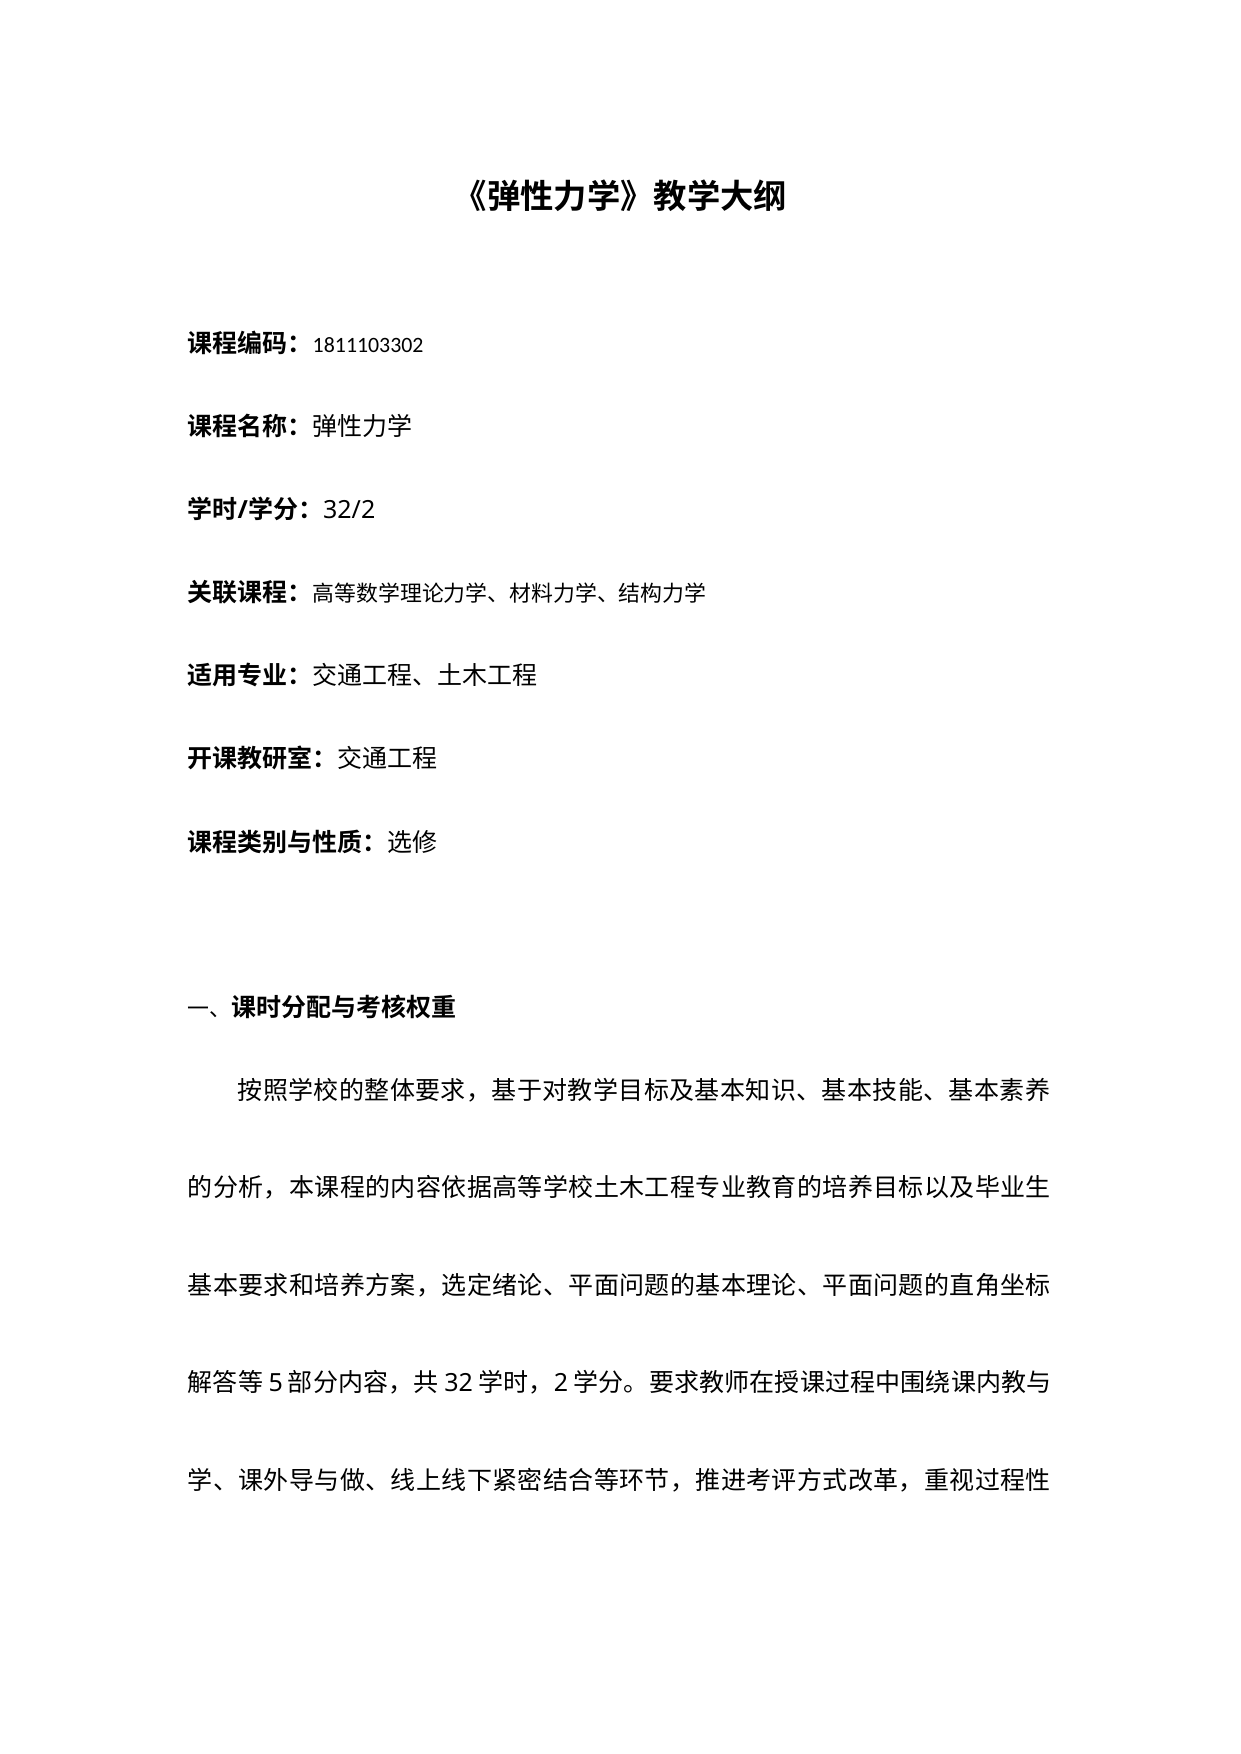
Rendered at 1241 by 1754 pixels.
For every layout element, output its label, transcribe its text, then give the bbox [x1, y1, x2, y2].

text 课程类别与性质：选修 [187, 808, 1053, 873]
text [187, 1056, 1053, 1511]
text 课程名称：弹性力学 [187, 392, 1053, 457]
text 适用专业：交通工程、土木工程 [187, 641, 1053, 706]
list 课时分配与考核权重 [187, 973, 1053, 1038]
text 关联课程：高等数学理论力学、材料力学、结构力学 [187, 558, 1053, 623]
text 课程编码：1811103302 [187, 309, 1053, 374]
text 开课教研室：交通工程 [187, 724, 1053, 789]
text 《弹性力学》教学大纲 [187, 162, 1053, 227]
text 学时/学分：32/2 [187, 475, 1053, 540]
